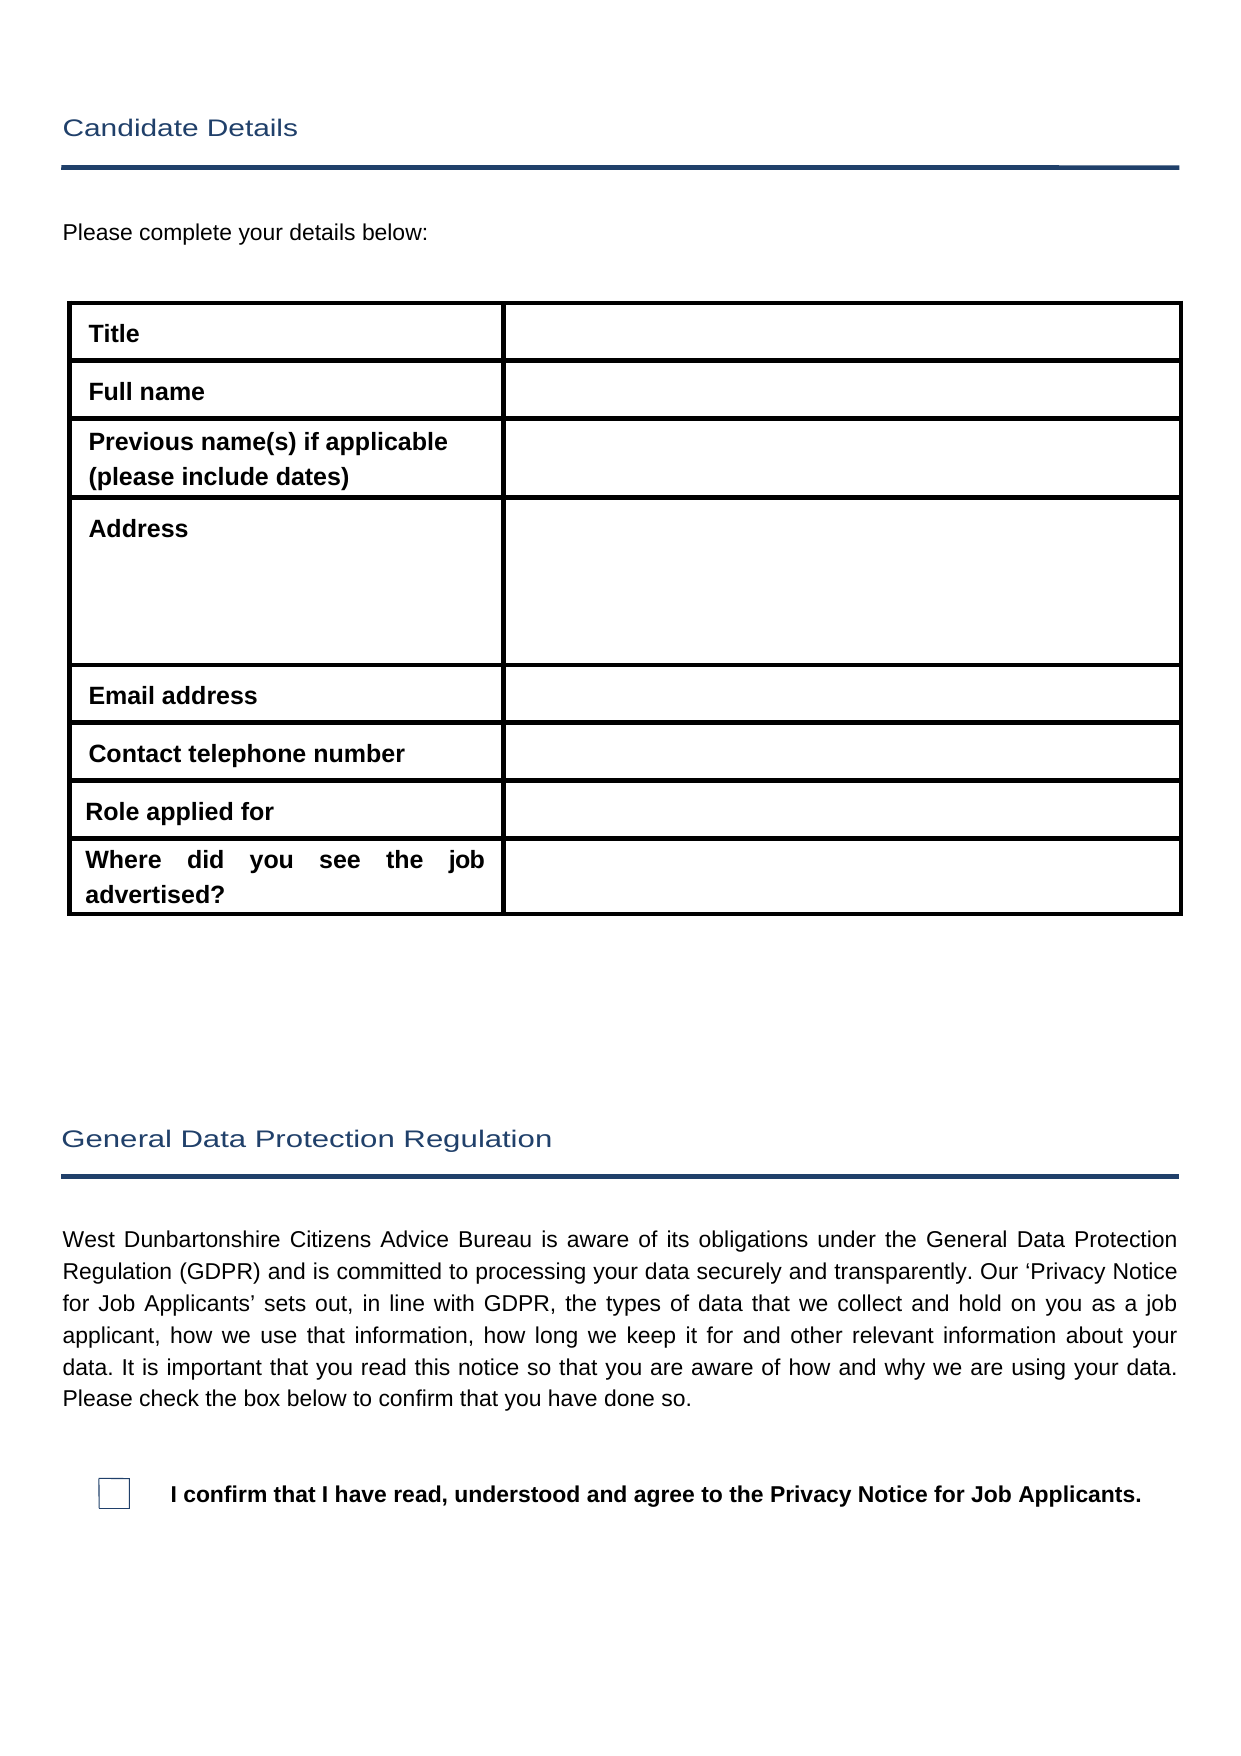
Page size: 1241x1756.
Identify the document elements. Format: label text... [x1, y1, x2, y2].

text Candidate Details [62, 114, 1221, 141]
table_cell Address [72, 500, 501, 663]
table_cell [506, 841, 1179, 912]
text West Dunbartonshire Citizens Advice Bureau is aware of its obligations under the General Data Protection Regulation (GDPR) and is committed to processing your data securely and transparently. Our ‘Privacy Notice for Job Applicants’ sets out, in line with GDPR, the types of data that we collect and hold on you as a job applicant, how we use that information, how long we keep it for and other relevant information about your data. It is important that you read this notice so that you are aware of how and why we are using your data. Please check the box below to confirm that you have done so. [62, 1226, 1178, 1412]
text Please complete your details below: [62, 219, 1221, 246]
table_header [506, 305, 1179, 358]
table_cell Contact telephone number [72, 725, 501, 778]
subtitle I confirm that I have read, understood and agree to the Privacy Notice for Job Applicants. [170, 1481, 1221, 1507]
table_cell [506, 783, 1179, 836]
table_cell [506, 363, 1179, 416]
table_cell [506, 667, 1179, 720]
table_cell Full name [72, 363, 501, 416]
table_cell [506, 500, 1179, 663]
table_cell [506, 725, 1179, 778]
table_cell Role applied for [72, 783, 501, 836]
table_header Title [72, 305, 501, 358]
table_cell Previous name(s) if applicable (please include dates) [72, 421, 501, 495]
table_cell Where did you see the job advertised? [72, 841, 501, 912]
table_cell Email address [72, 667, 501, 720]
subtitle General Data Protection Regulation [61, 1125, 1221, 1152]
table_cell [506, 421, 1179, 495]
